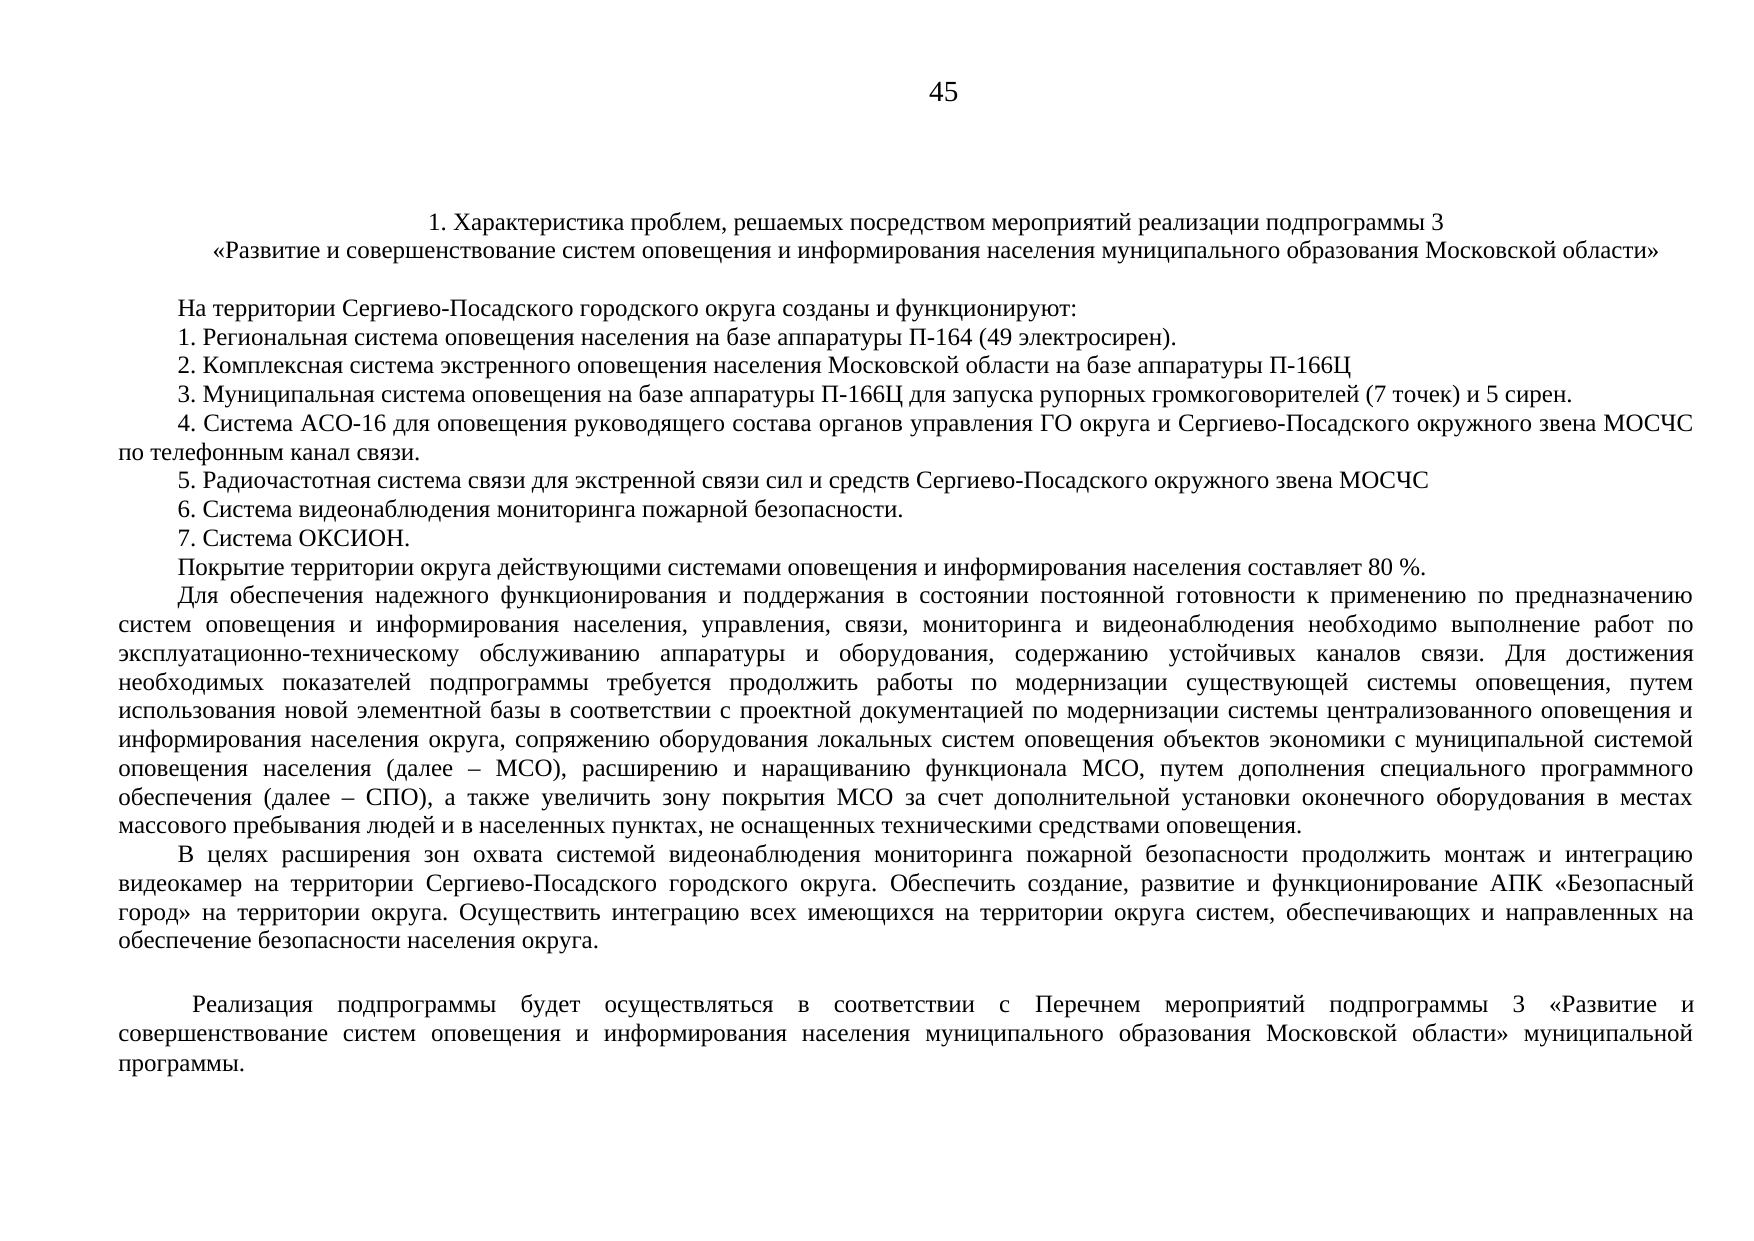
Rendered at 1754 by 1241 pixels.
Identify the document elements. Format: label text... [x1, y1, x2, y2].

text Покрытие территории округа действующими системами оповещения и информирования населения составляет 80 %. [118, 552, 1695, 581]
text 1. Региональная система оповещения населения на базе аппаратуры П-164 (49 электросирен). [118, 322, 1695, 351]
text Для обеспечения надежного функционирования и поддержания в состоянии постоянной готовности к применению по предназначению систем оповещения и информирования населения, управления, связи, мониторинга и видеонаблюдения необходимо выполнение работ по эксплуатационно-техническому обслуживанию аппаратуры и оборудования, содержанию устойчивых каналов связи. Для достижения необходимых показателей подпрограммы требуется продолжить работы по модернизации существующей системы оповещения, путем использования новой элементной базы в соответствии с проектной документацией по модернизации системы централизованного оповещения и информирования населения округа, сопряжению оборудования локальных систем оповещения объектов экономики с муниципальной системой оповещения населения (далее – МСО), расширению и наращиванию функционала МСО, путем дополнения специального программного обеспечения (далее – СПО), а также увеличить зону покрытия МСО за счет дополнительной установки оконечного оборудования в местах массового пребывания людей и в населенных пунктах, не оснащенных техническими средствами оповещения. [118, 581, 1695, 839]
text 7. Система ОКСИОН. [118, 523, 1695, 552]
text «Развитие и совершенствование систем оповещения и информирования населения муниципального образования Московской области» [118, 236, 1695, 264]
text 3. Муниципальная система оповещения на базе аппаратуры П-166Ц для запуска рупорных громкоговорителей (7 точек) и 5 сирен. [118, 379, 1695, 408]
text В целях расширения зон охвата системой видеонаблюдения мониторинга пожарной безопасности продолжить монтаж и интеграцию видеокамер на территории Сергиево-Посадского городского округа. Обеспечить создание, развитие и функционирование АПК «Безопасный город» на территории округа. Осуществить интеграцию всех имеющихся на территории округа систем, обеспечивающих и направленных на обеспечение безопасности населения округа. [118, 839, 1695, 954]
text 4. Система АСО-16 для оповещения руководящего состава органов управления ГО округа и Сергиево-Посадского окружного звена МОСЧС по телефонным канал связи. [118, 408, 1695, 466]
text На территории Сергиево-Посадского городского округа созданы и функционируют: [118, 293, 1695, 322]
text 1. Характеристика проблем, решаемых посредством мероприятий реализации подпрограммы 3 [118, 207, 1695, 236]
text 2. Комплексная система экстренного оповещения населения Московской области на базе аппаратуры П-166Ц [118, 351, 1695, 379]
text 6. Система видеонаблюдения мониторинга пожарной безопасности. [118, 494, 1695, 523]
text Реализация подпрограммы будет осуществляться в соответствии с Перечнем мероприятий подпрограммы 3 «Развитие и совершенствование систем оповещения и информирования населения муниципального образования Московской области» муниципальной программы. [118, 988, 1695, 1077]
text 5. Радиочастотная система связи для экстренной связи сил и средств Сергиево-Посадского окружного звена МОСЧС [118, 466, 1695, 494]
